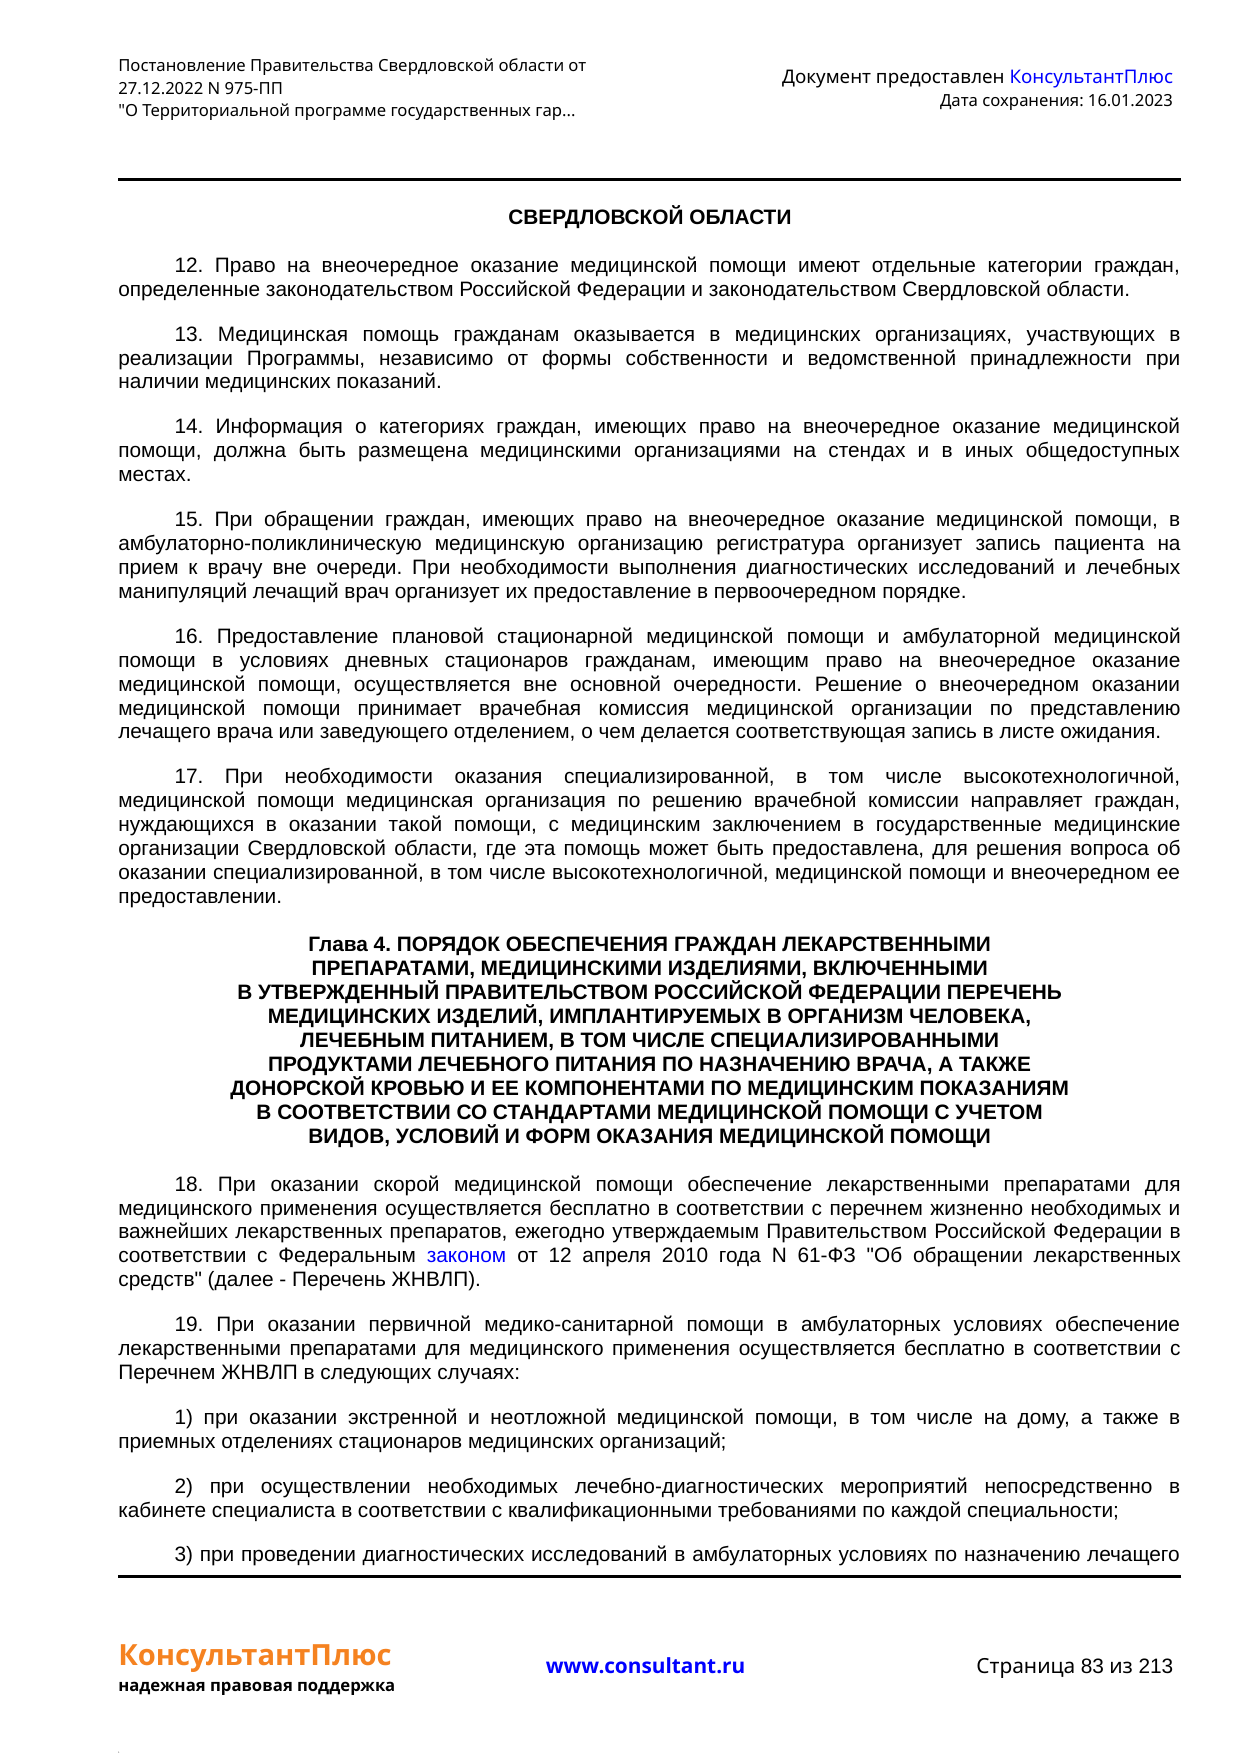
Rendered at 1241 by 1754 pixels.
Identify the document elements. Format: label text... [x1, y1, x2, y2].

title ПРЕПАРАТАМИ, МЕДИЦИНСКИМИ ИЗДЕЛИЯМИ, ВКЛЮЧЕННЫМИ [118, 956, 1181, 980]
title В СООТВЕТСТВИИ СО СТАНДАРТАМИ МЕДИЦИНСКОЙ ПОМОЩИ С УЧЕТОМ [118, 1099, 1181, 1123]
title ПРОДУКТАМИ ЛЕЧЕБНОГО ПИТАНИЯ ПО НАЗНАЧЕНИЮ ВРАЧА, А ТАКЖЕ [118, 1052, 1181, 1076]
text 17. При необходимости оказания специализированной, в том числе высокотехнологичной, медицинской помощи медицинская организация по решению врачебной комиссии направляет граждан, нуждающихся в оказании такой помощи, с медицинским заключением в государственные медицинские организации Свердловской области, где эта помощь может быть предоставлена, для решения вопроса об оказании специализированной, в том числе высокотехнологичной, медицинской помощи и внеочередном ее предоставлении. [118, 764, 1181, 908]
title ДОНОРСКОЙ КРОВЬЮ И ЕЕ КОМПОНЕНТАМИ ПО МЕДИЦИНСКИМ ПОКАЗАНИЯМ [118, 1076, 1181, 1099]
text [118, 1542, 1181, 1566]
title ВИДОВ, УСЛОВИЙ И ФОРМ ОКАЗАНИЯ МЕДИЦИНСКОЙ ПОМОЩИ [118, 1123, 1181, 1147]
title МЕДИЦИНСКИХ ИЗДЕЛИЙ, ИМПЛАНТИРУЕМЫХ В ОРГАНИЗМ ЧЕЛОВЕКА, [118, 1004, 1181, 1028]
title ЛЕЧЕБНЫМ ПИТАНИЕМ, В ТОМ ЧИСЛЕ СПЕЦИАЛИЗИРОВАННЫМИ [118, 1028, 1181, 1052]
title Глава 4. ПОРЯДОК ОБЕСПЕЧЕНИЯ ГРАЖДАН ЛЕКАРСТВЕННЫМИ [118, 932, 1181, 956]
text 19. При оказании первичной медико-санитарной помощи в амбулаторных условиях обеспечение лекарственными препаратами для медицинского применения осуществляется бесплатно в соответствии с Перечнем ЖНВЛП в следующих случаях: [118, 1312, 1181, 1384]
title В УТВЕРЖДЕННЫЙ ПРАВИТЕЛЬСТВОМ РОССИЙСКОЙ ФЕДЕРАЦИИ ПЕРЕЧЕНЬ [118, 980, 1181, 1004]
text 1) при оказании экстренной и неотложной медицинской помощи, в том числе на дому, а также в приемных отделениях стационаров медицинских организаций; [118, 1405, 1181, 1453]
text 15. При обращении граждан, имеющих право на внеочередное оказание медицинской помощи, в амбулаторно-поликлиническую медицинскую организацию регистратура организует запись пациента на прием к врачу вне очереди. При необходимости выполнения диагностических исследований и лечебных манипуляций лечащий врач организует их предоставление в первоочередном порядке. [118, 507, 1181, 603]
text 2) при осуществлении необходимых лечебно-диагностических мероприятий непосредственно в кабинете специалиста в соответствии с квалификационными требованиями по каждой специальности; [118, 1473, 1181, 1521]
text 12. Право на внеочередное оказание медицинской помощи имеют отдельные категории граждан, определенные законодательством Российской Федерации и законодательством Свердловской области. [118, 253, 1181, 301]
title СВЕРДЛОВСКОЙ ОБЛАСТИ [118, 205, 1181, 229]
text 16. Предоставление плановой стационарной медицинской помощи и амбулаторной медицинской помощи в условиях дневных стационаров гражданам, имеющим право на внеочередное оказание медицинской помощи, осуществляется вне основной очередности. Решение о внеочередном оказании медицинской помощи принимает врачебная комиссия медицинской организации по представлению лечащего врача или заведующего отделением, о чем делается соответствующая запись в листе ожидания. [118, 623, 1181, 743]
text 18. При оказании скорой медицинской помощи обеспечение лекарственными препаратами для медицинского применения осуществляется бесплатно в соответствии с перечнем жизненно необходимых и важнейших лекарственных препаратов, ежегодно утверждаемым Правительством Российской Федерации в соответствии с Федеральным законом от 12 апреля 2010 года N 61-ФЗ "Об обращении лекарственных средств" (далее - Перечень ЖНВЛП). [118, 1171, 1181, 1291]
text 13. Медицинская помощь гражданам оказывается в медицинских организациях, участвующих в реализации Программы, независимо от формы собственности и ведомственной принадлежности при наличии медицинских показаний. [118, 321, 1181, 393]
text 14. Информация о категориях граждан, имеющих право на внеочередное оказание медицинской помощи, должна быть размещена медицинскими организациями на стендах и в иных общедоступных местах. [118, 414, 1181, 486]
